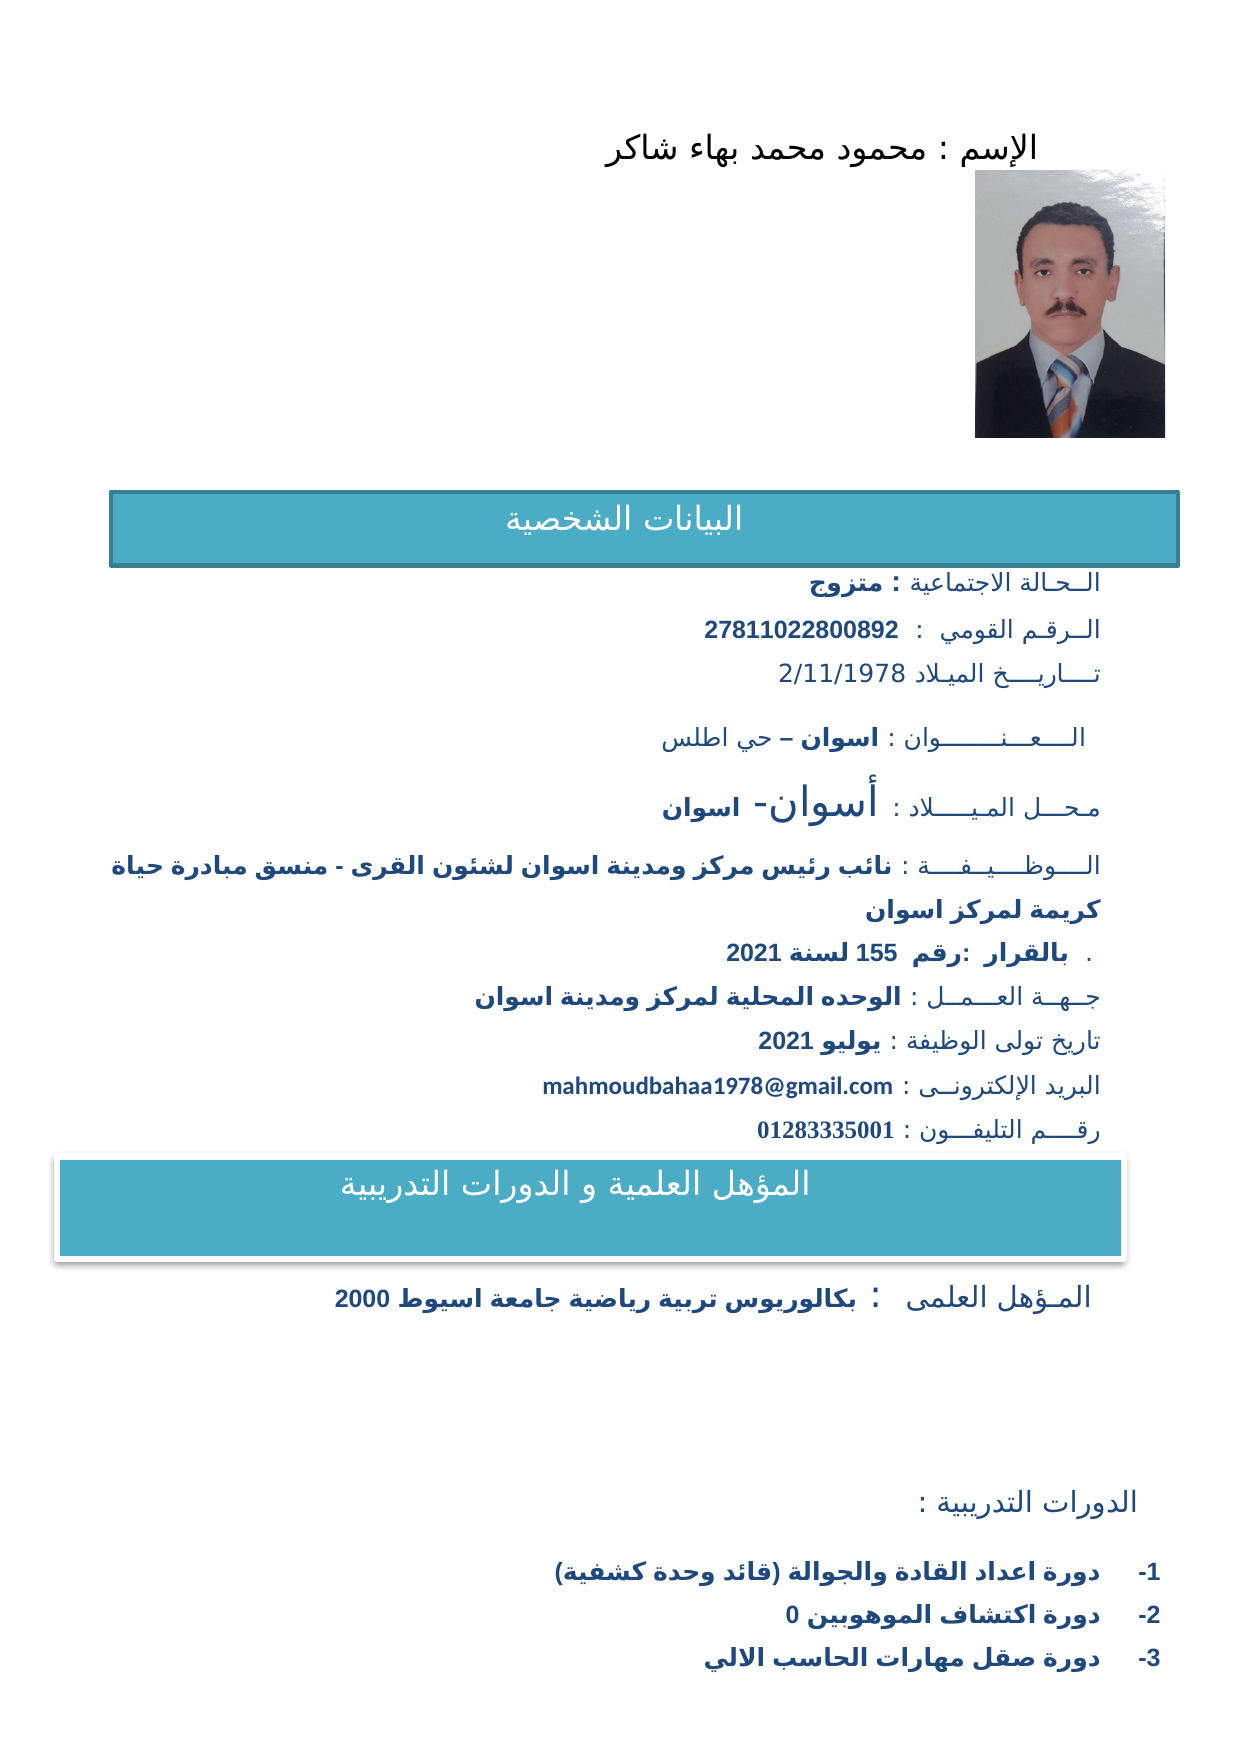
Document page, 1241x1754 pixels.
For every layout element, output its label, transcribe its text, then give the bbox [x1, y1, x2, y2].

list دورة صقل مهارات الحاسب الالي [75, 1643, 1138, 1672]
list . بالقرار :رقم 155 لسنة 2021 [75, 938, 1101, 967]
list تــــاريــــخ الميـلاد 2/11/1978 [75, 659, 1101, 688]
picture [975, 170, 1166, 438]
list رقــــم التليفـــون : 01283335001 [75, 1116, 1101, 1145]
text الدورات التدريبية : [75, 1485, 1138, 1519]
list دورة اكتشاف الموهوبين 0 [75, 1600, 1138, 1629]
list مـحـــل المـيـــــلاد : أسوان- اسوان [75, 778, 1101, 827]
list جــهــة العـــمــل : الوحده المحلية لمركز ومدينة اسوان [75, 982, 1101, 1011]
list دورة اعداد القادة والجوالة (قائد وحدة كشفية) [75, 1557, 1138, 1586]
text المـؤهل العلمى : بكالوريوس تربية رياضية جامعة اسيوط 2000 [75, 1272, 1138, 1316]
list تاريخ تولى الوظيفة : يوليو 2021 [75, 1026, 1101, 1055]
list الــحـالة الاجتماعية : متزوج [75, 564, 1101, 598]
list البريد الإلكترونــى : mahmoudbahaa1978@gmail.com [75, 1070, 1101, 1100]
list الــــوظــــيــفــــة : نائب رئيس مركز ومدينة اسوان لشئون القرى - منسق مبادرة حياة كريمة لمركز اسوان [75, 851, 1101, 923]
list الــرقـم القومي : 27811022800892 [75, 615, 1101, 644]
text الــــعـــنــــــــوان : اسوان – حي اطلس [75, 723, 1165, 753]
text الإسم : محمود محمد بهاء شاكر [75, 128, 1165, 438]
